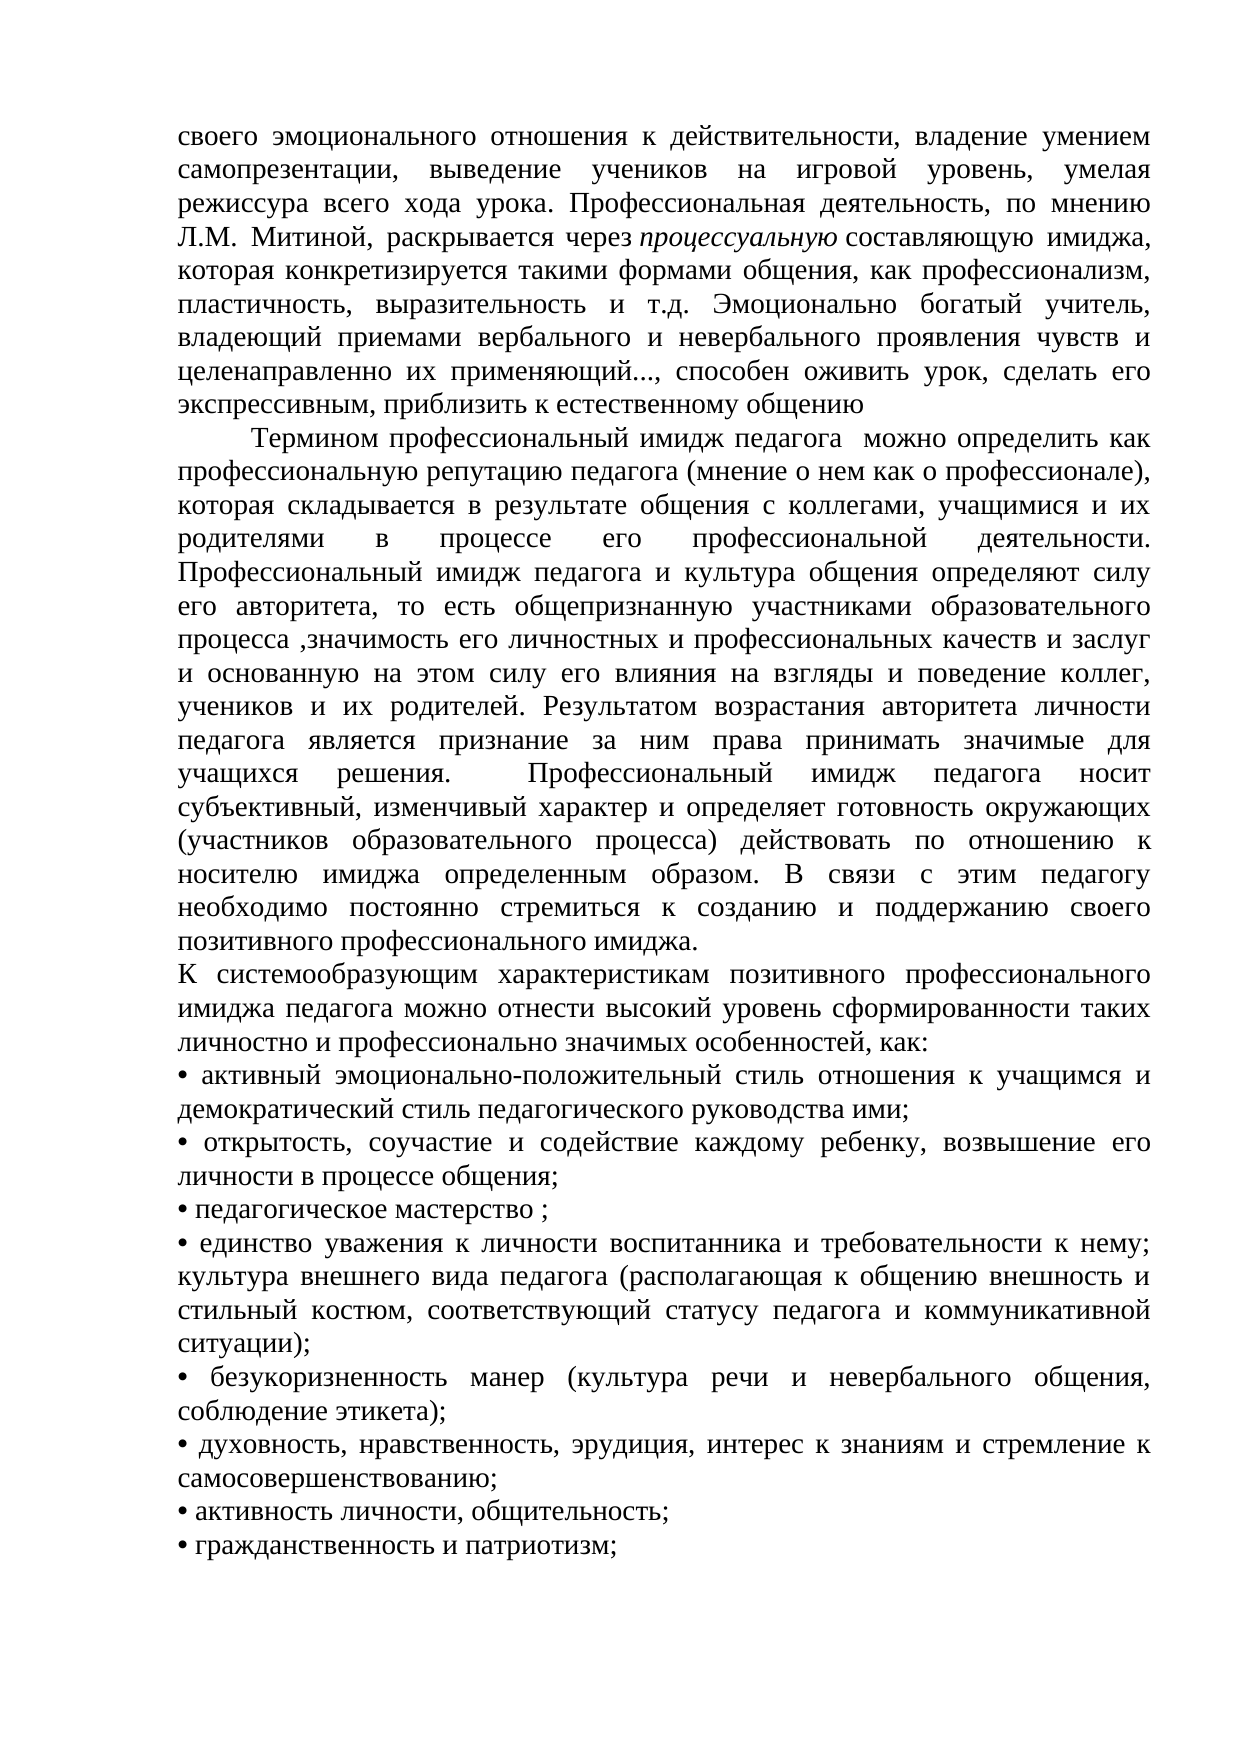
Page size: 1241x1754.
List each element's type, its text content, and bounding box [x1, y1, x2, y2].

text • безукоризненность манер (культура речи и невербального общения, соблюдение этикета); [177, 1359, 1152, 1426]
text К системообразующим характеристикам позитивного профессионального имиджа педагога можно отнести высокий уровень сформированности таких личностно и профессионально значимых особенностей, как: [177, 957, 1152, 1057]
text Термином профессиональный имидж педагога можно определить как профессиональную репутацию педагога (мнение о нем как о профессионале), которая складывается в результате общения с коллегами, учащимися и их родителями в процессе его профессиональной деятельности. Профессиональный имидж педагога и культура общения определяют силу его авторитета, то есть общепризнанную участниками образовательного процесса ,значимость его личностных и профессиональных качеств и заслуг и основанную на этом силу его влияния на взгляды и поведение коллег, учеников и их родителей. Результатом возрастания авторитета личности педагога является признание за ним права принимать значимые для учащихся решения. Профессиональный имидж педагога носит субъективный, изменчивый характер и определяет готовность окружающих (участников образовательного процесса) действовать по отношению к носителю имиджа определенным образом. В связи с этим педагогу необходимо постоянно стремиться к созданию и поддержанию своего позитивного профессионального имиджа. [177, 420, 1152, 957]
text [177, 118, 1152, 420]
text • открытость, соучастие и содействие каждому ребенку, возвышение его личности в процессе общения; [177, 1124, 1152, 1191]
text • активный эмоционально-положительный стиль отношения к учащимся и демократический стиль педагогического руководства ими; РОСЫТЕОРИИ [177, 1057, 1152, 1124]
text • духовность, нравственность, эрудиция, интерес к знаниям и стремление к самосовершенствованию; [177, 1426, 1152, 1493]
text • гражданственность и патриотизм; [177, 1527, 1152, 1560]
text • педагогическое мастерство ; [177, 1191, 1152, 1225]
text • единство уважения к личности воспитанника и требовательности к нему; культура внешнего вида педагога (располагающая к общению внешность и стильный костюм, соответствующий статусу педагога и коммуникативной ситуации); [177, 1225, 1152, 1359]
text • активность личности, общительность; [177, 1493, 1152, 1527]
